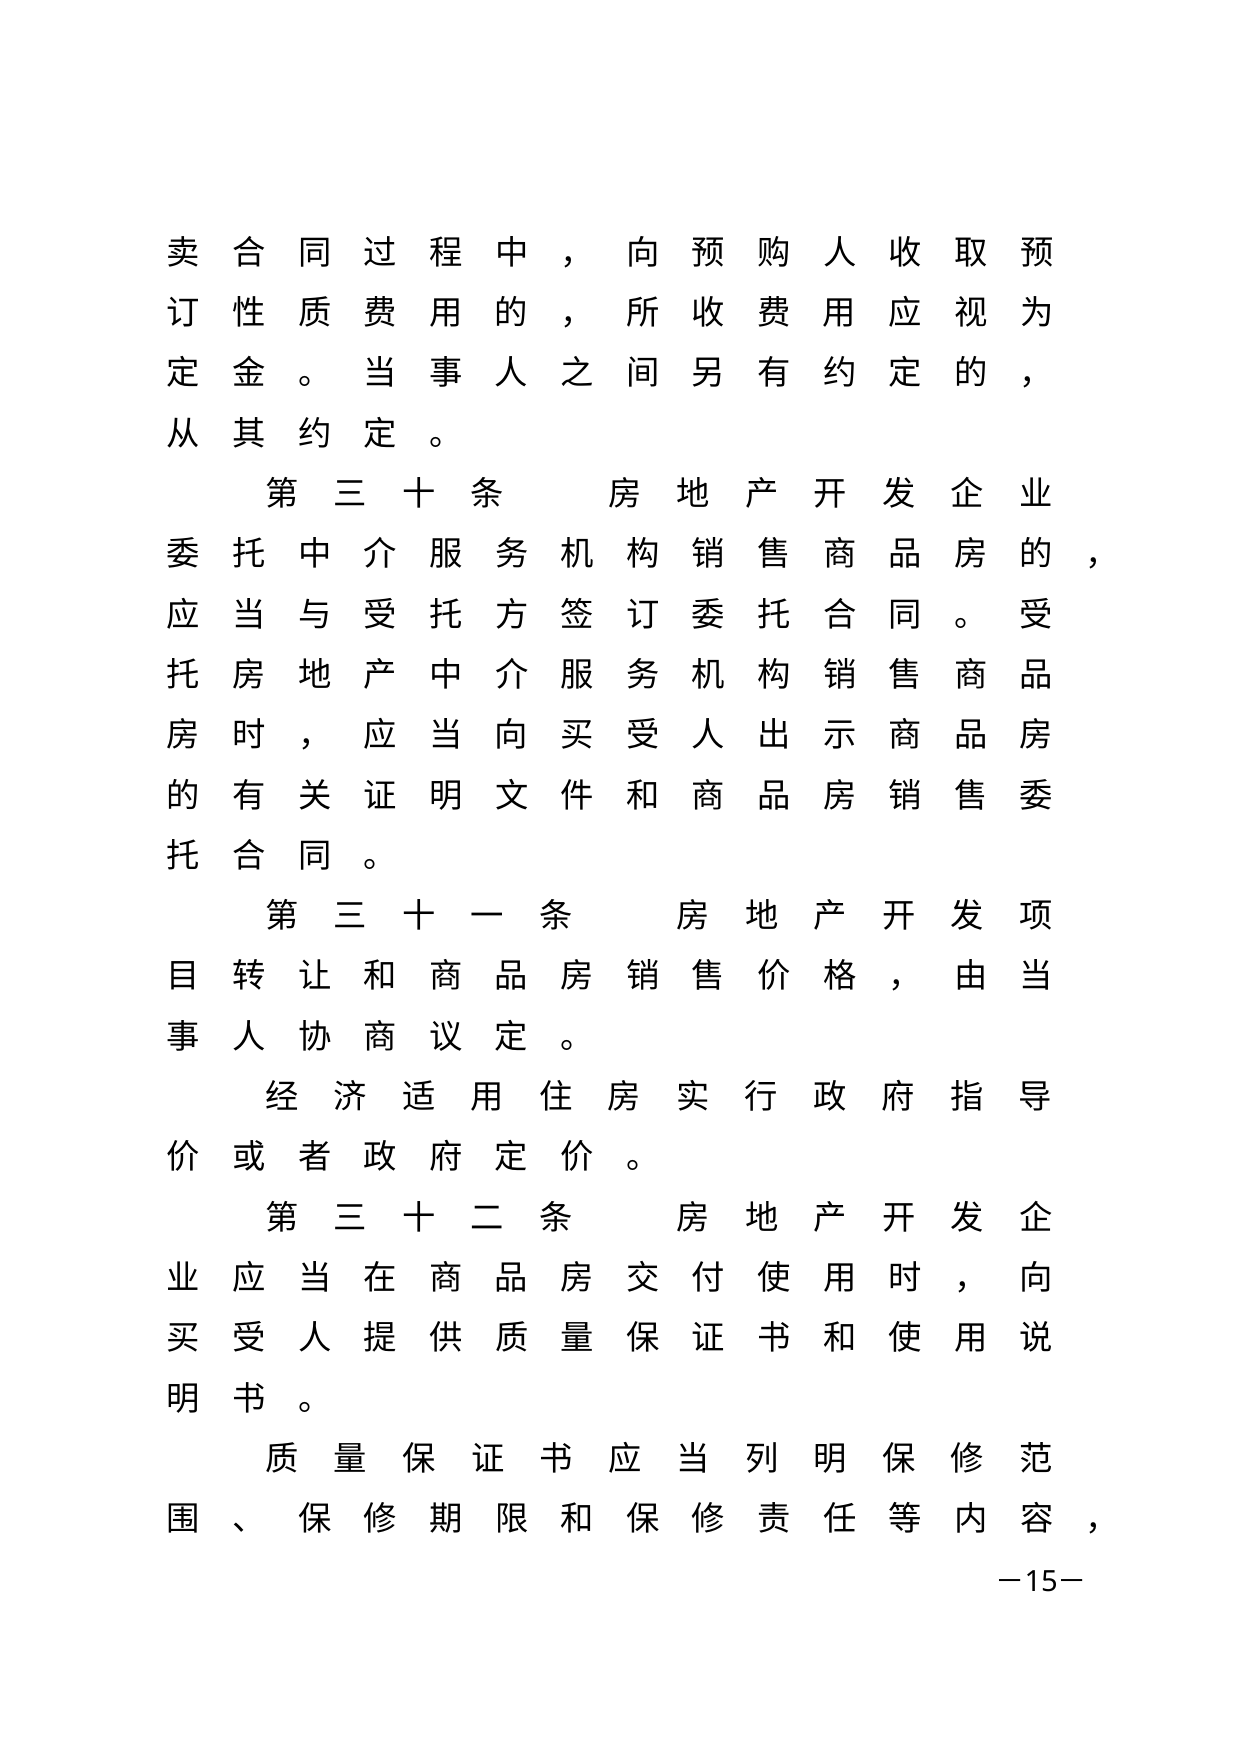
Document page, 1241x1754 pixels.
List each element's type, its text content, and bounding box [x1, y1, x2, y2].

text 第三十一条 房地产开发项目转让和商品房销售价格，由当事人协商议定。 [167, 883, 1085, 1064]
text 第三十条 房地产开发企业委托中介服务机构销售商品房的，应当与受托方签订委托合同。受托房地产中介服务机构销售商品房时，应当向买受人出示商品房的有关证明文件和商品房销售委托合同。 [167, 461, 1085, 883]
text 第三十二条 房地产开发企业应当在商品房交付使用时，向买受人提供质量保证书和使用说明书。 [167, 1184, 1085, 1426]
text 经济适用住房实行政府指导价或者政府定价。 [167, 1064, 1085, 1184]
text 第二十九条 房地产开发企业在与预购人协商签订商品房买卖合同过程中，向预购人收取预订性质费用的，所收费用应视为定金。当事人之间另有约定的，从其约定。 [167, 219, 1085, 461]
text 质量保证书应当列明保修范围、保修期限和保修责任等内容，其内容标准不得低于国家的有关规定，并应当符合商品房买卖合同的约定。房地产开发企业应当按照质量保证书的规定和商品房买卖合同的约定，承担商品房保修责任。 [167, 1426, 1085, 1546]
